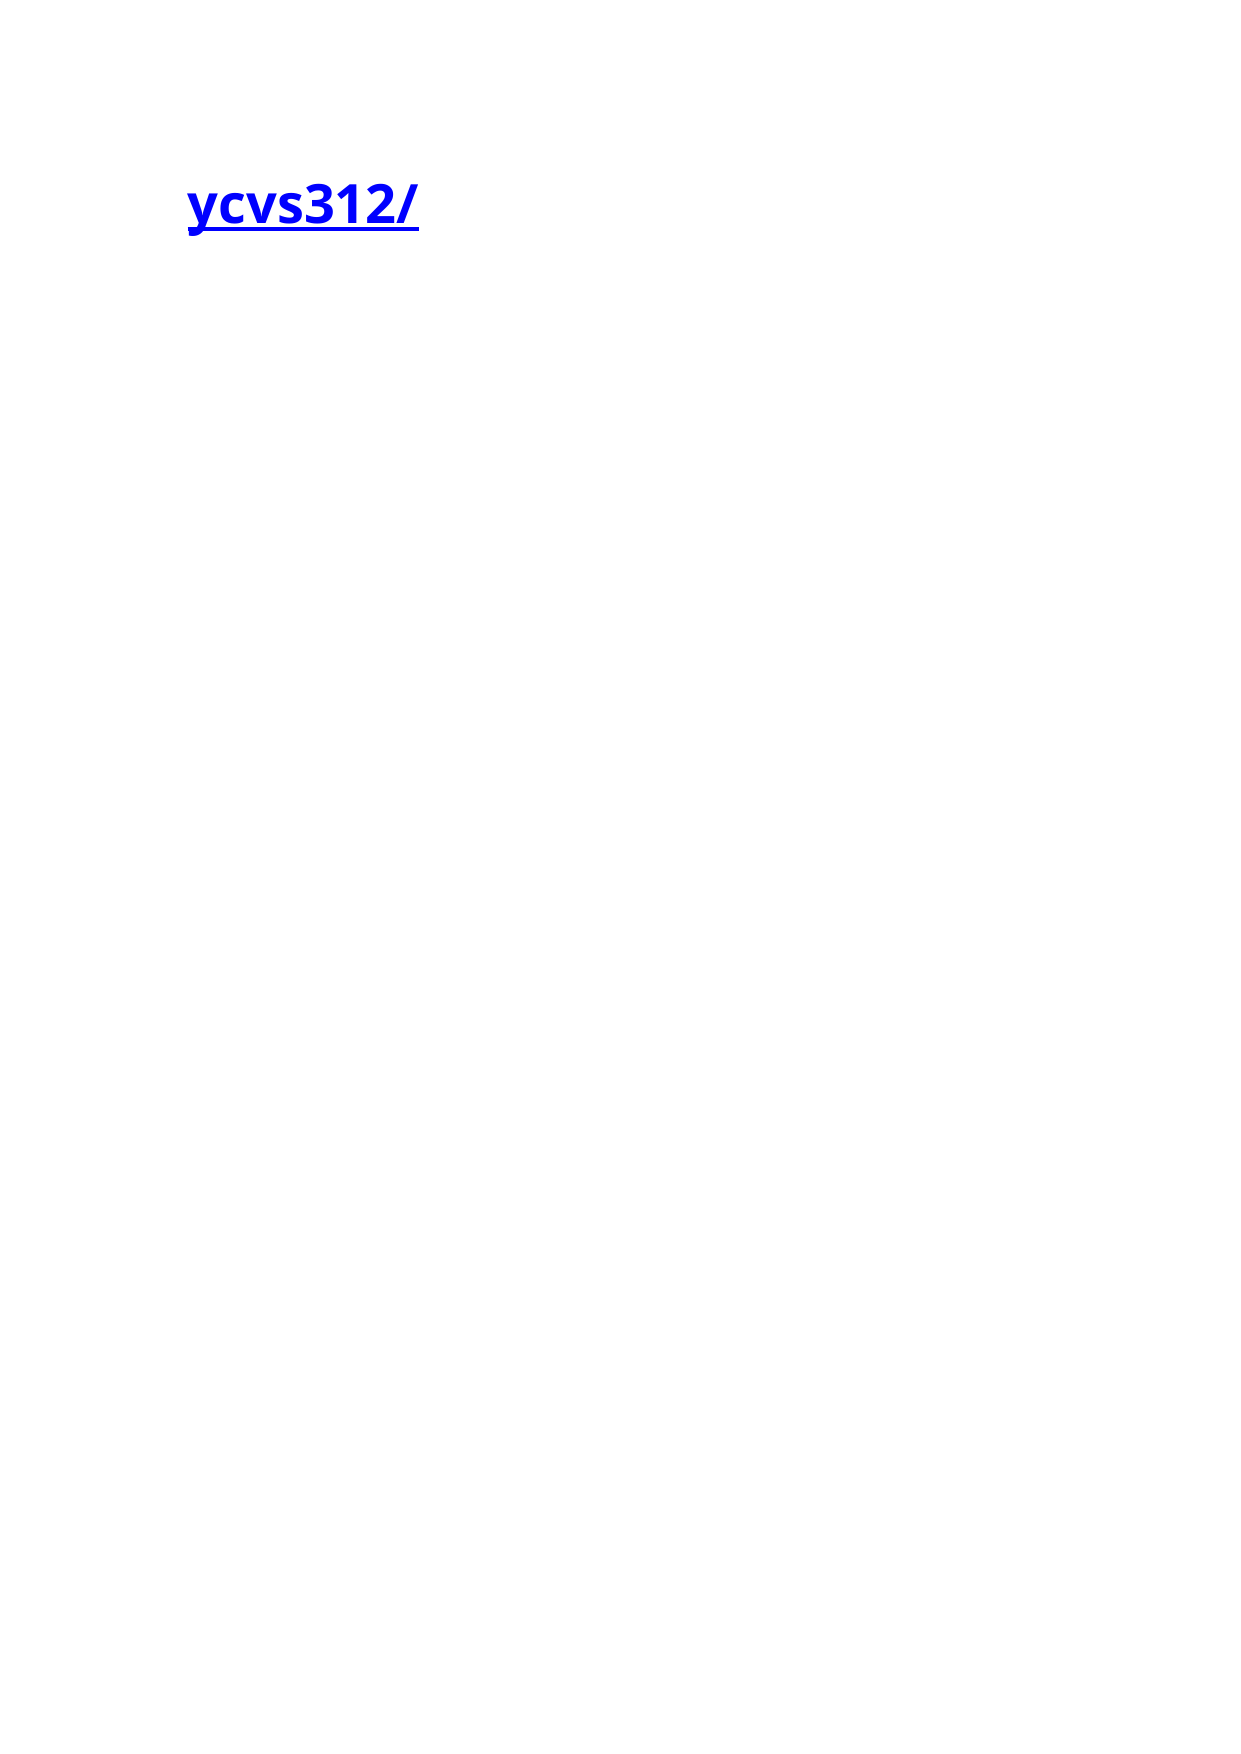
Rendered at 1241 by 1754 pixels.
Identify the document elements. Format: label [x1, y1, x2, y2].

text [187, 164, 1078, 239]
